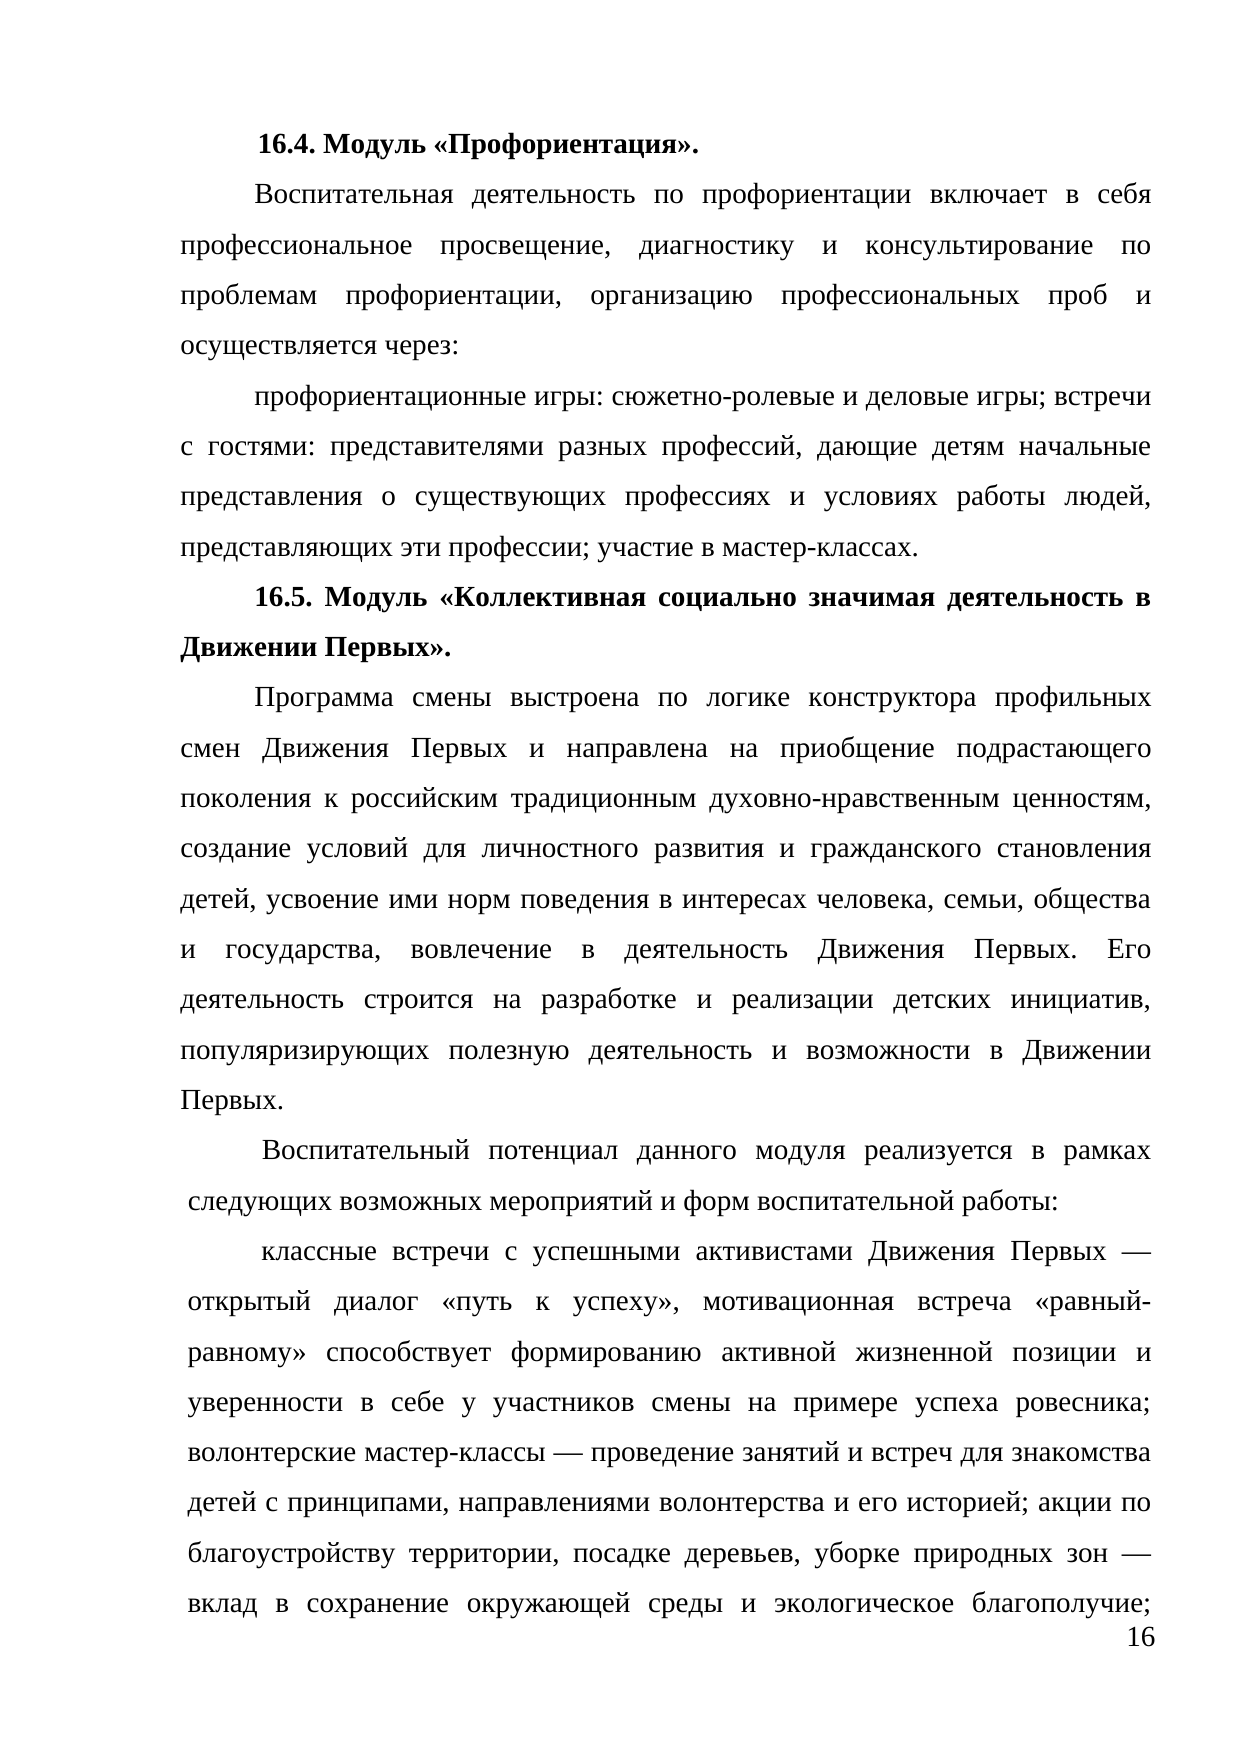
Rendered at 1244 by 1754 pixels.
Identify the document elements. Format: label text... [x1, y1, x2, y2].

text 16.5. Модуль «Коллективная социально значимая деятельность в Движении Первых». [180, 579, 1152, 663]
text профориентационные игры: сюжетно-ролевые и деловые игры; встречи с гостями: представителями разных профессий, дающие детям начальные представления о существующих профессиях и условиях работы людей, представляющих эти профессии; участие в мастер-классах. [180, 378, 1152, 562]
text Воспитательный потенциал данного модуля реализуется в рамках следующих возможных мероприятий и форм воспитательной работы: [188, 1132, 1152, 1216]
text 16.4. Модуль «Профориентация». [257, 126, 1152, 160]
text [187, 1233, 1152, 1619]
text Программа смены выстроена по логике конструктора профильных смен Движения Первых и направлена на приобщение подрастающего поколения к российским традиционным духовно-нравственным ценностям, создание условий для личностного развития и гражданского становления детей, усвоение ими норм поведения в интересах человека, семьи, общества и государства, вовлечение в деятельность Движения Первых. Его деятельность строится на разработке и реализации детских инициатив, популяризирующих полезную деятельность и возможности в Движении Первых. [180, 679, 1152, 1116]
text Воспитательная деятельность по профориентации включает в себя профессиональное просвещение, диагностику и консультирование по проблемам профориентации, организацию профессиональных проб и осуществляется через: [180, 176, 1152, 361]
